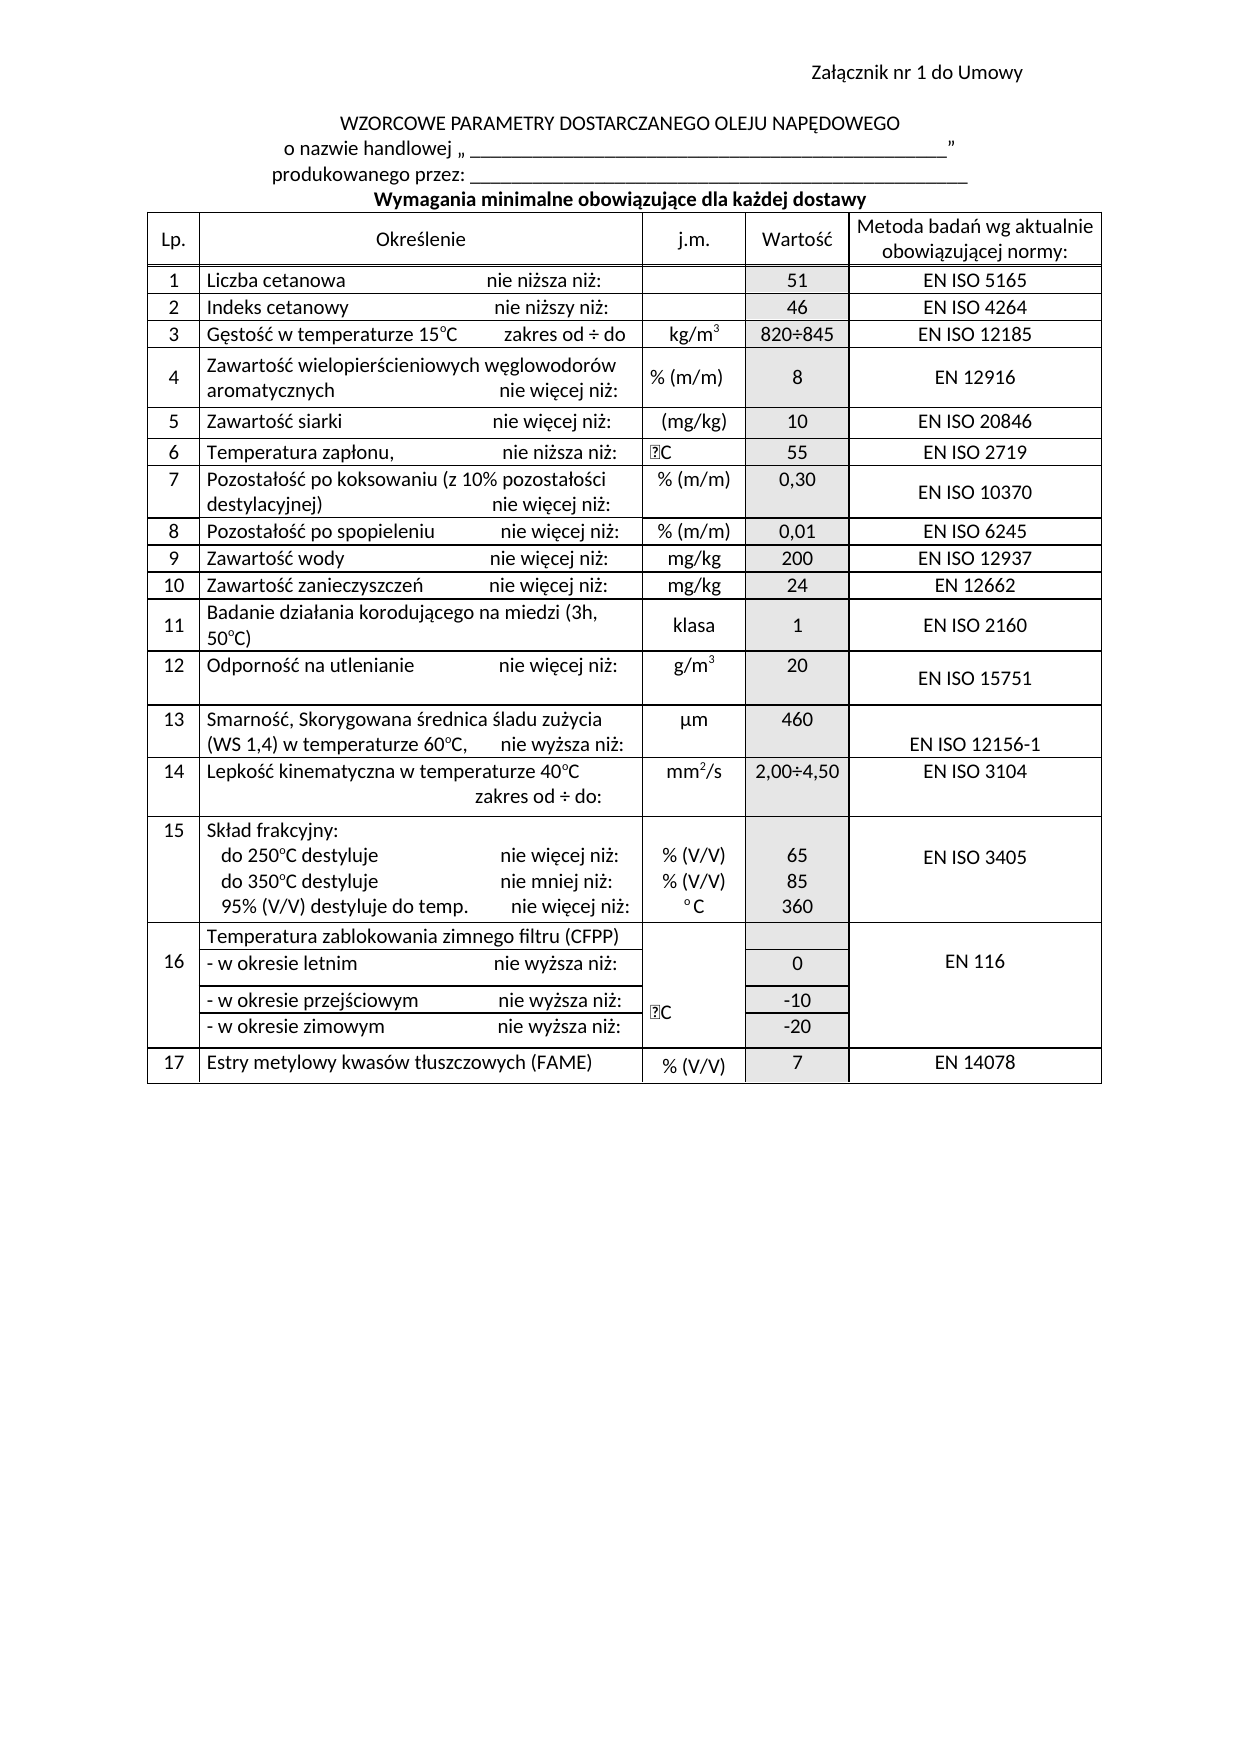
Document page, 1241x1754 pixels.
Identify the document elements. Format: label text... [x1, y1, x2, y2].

table_cell % (V/V) [643, 1049, 745, 1082]
table_cell 12 [148, 652, 199, 704]
table_header Lp. [148, 213, 199, 264]
table_cell Lepkość kinematyczna w temperaturze 40oC zakres od ÷ do: [200, 758, 642, 816]
table_cell µm [643, 706, 745, 757]
table_cell EN ISO 2160 [850, 600, 1101, 650]
table_cell EN 116 [850, 923, 1101, 1047]
table_cell 3 [148, 321, 199, 346]
table_cell Smarność, Skorygowana średnica śladu zużycia (WS 1,4) w temperaturze 60oC, nie wyższa niż: [200, 706, 642, 757]
table_cell klasa [643, 600, 745, 650]
table_cell Temperatura zapłonu, nie niższa niż: [200, 439, 642, 465]
table_cell 14 [148, 758, 199, 816]
text WZORCOWE PARAMETRY DOSTARCZANEGO OLEJU NAPĘDOWEGO [148, 110, 1092, 135]
table_cell Indeks cetanowy nie niższy niż: [200, 294, 642, 319]
table_cell EN 12662 [850, 573, 1101, 598]
table_cell [643, 294, 745, 319]
table_cell 16 [148, 923, 199, 1047]
table_cell Zawartość wody nie więcej niż: [200, 546, 642, 571]
table_header j.m. [643, 213, 745, 264]
table_cell Zawartość zanieczyszczeń nie więcej niż: [200, 573, 642, 598]
table_cell % (m/m) [643, 519, 745, 544]
table_cell Estry metylowy kwasów tłuszczowych (FAME) [200, 1049, 642, 1082]
table_cell 200 [746, 546, 848, 571]
table_cell Liczba cetanowa nie niższa niż: [200, 267, 642, 292]
table_cell EN ISO 15751 [850, 652, 1101, 704]
table_cell Badanie działania korodującego na miedzi (3h, 50oC) [200, 600, 642, 650]
table_cell [746, 923, 848, 949]
table_cell EN ISO 3104 [850, 758, 1101, 816]
table_header Metoda badań wg aktualnie obowiązującej normy: [850, 213, 1101, 264]
table_cell EN ISO 20846 [850, 408, 1101, 438]
table_cell EN ISO 12156-1 [850, 706, 1101, 757]
table_cell C [643, 923, 745, 1047]
text o nazwie handlowej „ ______________________________________________” [148, 135, 1092, 161]
table_cell 8 [148, 519, 199, 544]
table_cell EN ISO 4264 [850, 294, 1101, 319]
table_cell 65 85 360 [746, 817, 848, 922]
text produkowanego przez: ________________________________________________ [148, 161, 1092, 186]
table_cell 20 [746, 652, 848, 704]
table_cell 10 [746, 408, 848, 438]
table_cell Temperatura zablokowania zimnego filtru (CFPP) [200, 923, 642, 949]
table_cell % (m/m) [643, 348, 745, 406]
table_cell Gęstość w temperaturze 15oC zakres od ÷ do [200, 321, 642, 346]
table_cell 11 [148, 600, 199, 650]
table_cell EN ISO 12185 [850, 321, 1101, 346]
table_cell 7 [148, 466, 199, 517]
table_cell -20 [746, 1014, 848, 1047]
table_cell (mg/kg) [643, 408, 745, 438]
table_header Określenie [200, 213, 642, 264]
table_cell EN ISO 6245 [850, 519, 1101, 544]
table_header Wartość [746, 213, 848, 264]
table_cell 6 [148, 439, 199, 465]
table_cell % (V/V) % (V/V) o C [643, 817, 745, 922]
table_cell 4 [148, 348, 199, 406]
table_cell 1 [746, 600, 848, 650]
table_cell -10 [746, 987, 848, 1012]
table_cell 460 [746, 706, 848, 757]
table_cell 46 [746, 294, 848, 319]
table_cell 55 [746, 439, 848, 465]
table_cell Zawartość wielopierścieniowych węglowodorów aromatycznych nie więcej niż: [200, 348, 642, 406]
table_cell kg/m3 [643, 321, 745, 346]
table_cell 13 [148, 706, 199, 757]
table_cell 8 [746, 348, 848, 406]
table_cell 9 [148, 546, 199, 571]
table_cell 0,01 [746, 519, 848, 544]
table_cell 51 [746, 267, 848, 292]
table_cell EN 14078 [850, 1049, 1101, 1082]
table_cell - w okresie przejściowym nie wyższa niż: [200, 987, 642, 1012]
table_cell 10 [148, 573, 199, 598]
table_cell mg/kg [643, 546, 745, 571]
table_cell % (m/m) [643, 466, 745, 517]
table_cell 17 [148, 1049, 199, 1082]
table_cell Pozostałość po koksowaniu (z 10% pozostałości destylacyjnej) nie więcej niż: [200, 466, 642, 517]
table_cell Odporność na utlenianie nie więcej niż: [200, 652, 642, 704]
table_cell EN ISO 12937 [850, 546, 1101, 571]
table_cell mm2/s [643, 758, 745, 816]
text Wymagania minimalne obowiązujące dla każdej dostawy [148, 186, 1092, 212]
table_cell 5 [148, 408, 199, 438]
table_cell EN 12916 [850, 348, 1101, 406]
table_cell Pozostałość po spopieleniu nie więcej niż: [200, 518, 642, 544]
table_cell 24 [746, 573, 848, 598]
table_cell 820÷845 [746, 321, 848, 346]
table_cell 0,30 [746, 466, 848, 517]
table_cell Skład frakcyjny: do 250oC destyluje nie więcej niż: do 350oC destyluje nie mniej niż: 95% (V/V) destyluje do temp. nie więcej niż: [200, 817, 642, 922]
table_cell - w okresie letnim nie wyższa niż: [200, 950, 642, 985]
table_cell g/m3 [643, 652, 745, 704]
table_cell 1 [148, 267, 199, 292]
table_cell EN ISO 10370 [850, 466, 1101, 517]
table_cell - w okresie zimowym nie wyższa niż: [200, 1014, 642, 1047]
table_cell [643, 267, 745, 292]
table_cell EN ISO 5165 [850, 267, 1101, 292]
table_cell 15 [148, 817, 199, 922]
table_cell mg/kg [643, 573, 745, 598]
text Załącznik nr 1 do Umowy [811, 59, 1092, 84]
table_cell EN ISO 3405 [850, 817, 1101, 922]
table_cell 2 [148, 294, 199, 319]
table_cell 0 [746, 950, 848, 985]
table_cell 7 [746, 1049, 848, 1082]
table_cell C [643, 439, 745, 465]
table_cell Zawartość siarki nie więcej niż: [200, 408, 642, 438]
table_cell 2,00÷4,50 [746, 758, 848, 816]
table_cell EN ISO 2719 [850, 439, 1101, 465]
